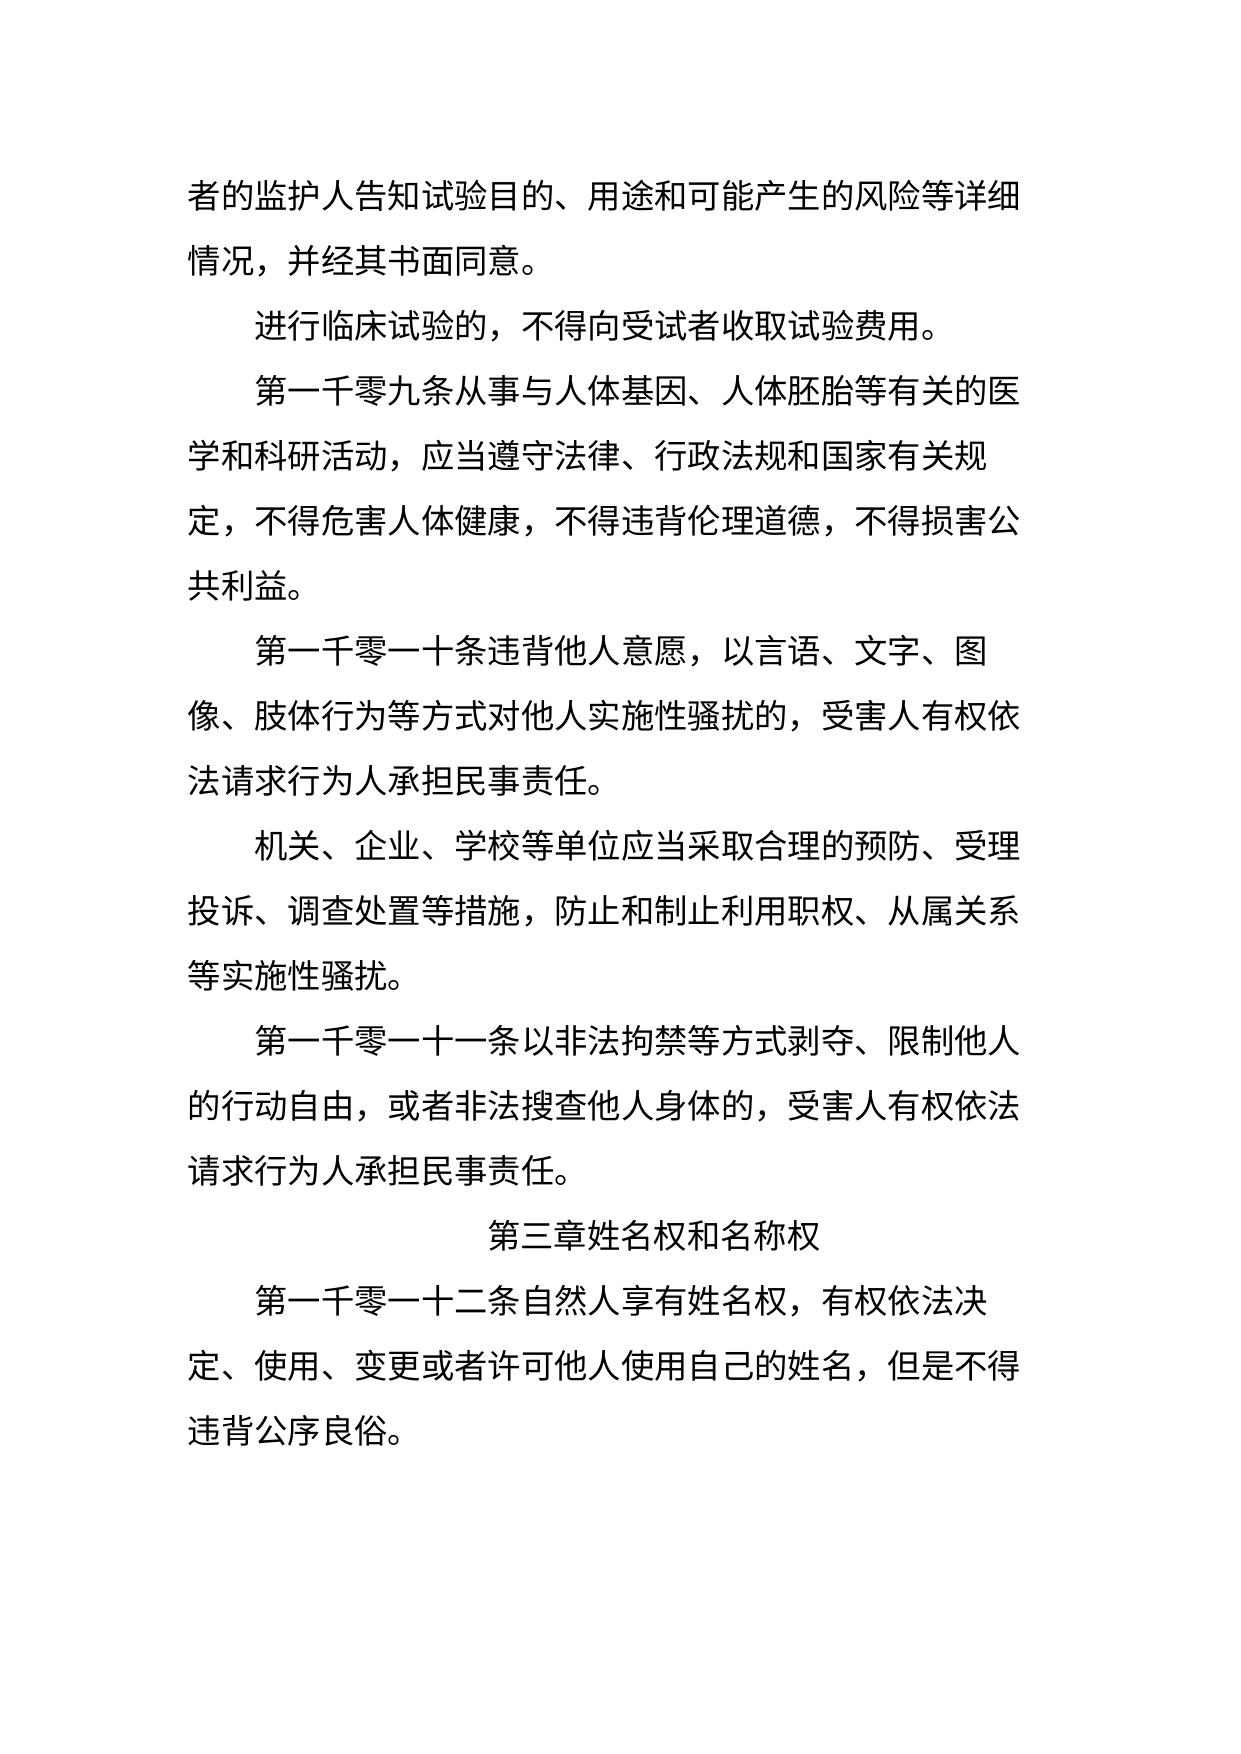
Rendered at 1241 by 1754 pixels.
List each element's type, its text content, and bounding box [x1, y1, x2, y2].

text 第一千零一十条违背他人意愿，以言语、文字、图像、肢体行为等方式对他人实施性骚扰的，受害人有权依法请求行为人承担民事责任。 [187, 617, 1053, 812]
text 进行临床试验的，不得向受试者收取试验费用。 [187, 292, 1053, 357]
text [187, 162, 1053, 292]
text 第一千零九条从事与人体基因、人体胚胎等有关的医学和科研活动，应当遵守法律、行政法规和国家有关规定，不得危害人体健康，不得违背伦理道德，不得损害公共利益。 [187, 357, 1053, 617]
text 机关、企业、学校等单位应当采取合理的预防、受理投诉、调查处置等措施，防止和制止利用职权、从属关系等实施性骚扰。 [187, 812, 1053, 1007]
text 第一千零一十二条自然人享有姓名权，有权依法决定、使用、变更或者许可他人使用自己的姓名，但是不得违背公序良俗。 [187, 1267, 1053, 1462]
text 第一千零一十一条以非法拘禁等方式剥夺、限制他人的行动自由，或者非法搜查他人身体的，受害人有权依法请求行为人承担民事责任。 [187, 1007, 1053, 1202]
text 第三章姓名权和名称权 [187, 1202, 1053, 1267]
